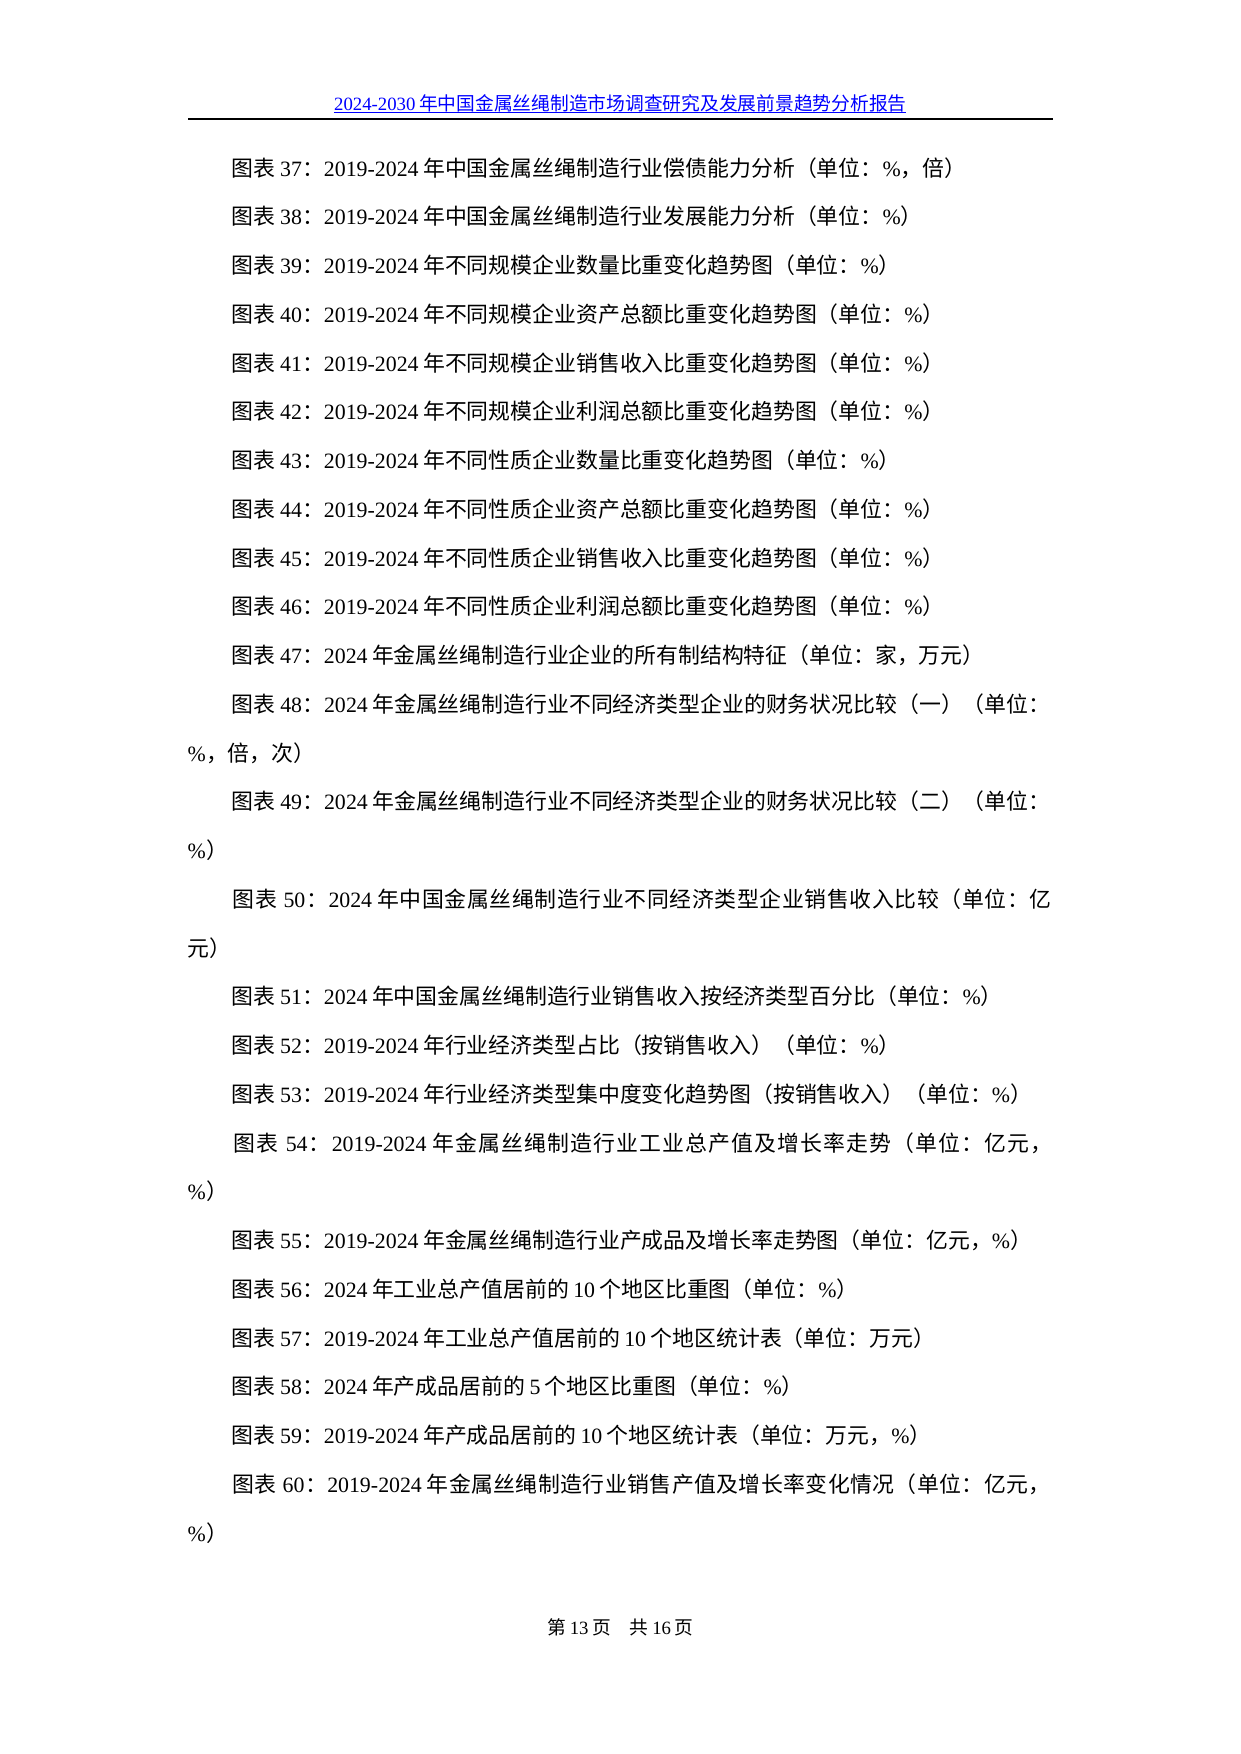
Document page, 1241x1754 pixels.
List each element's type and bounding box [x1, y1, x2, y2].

text [187, 150, 1053, 1548]
